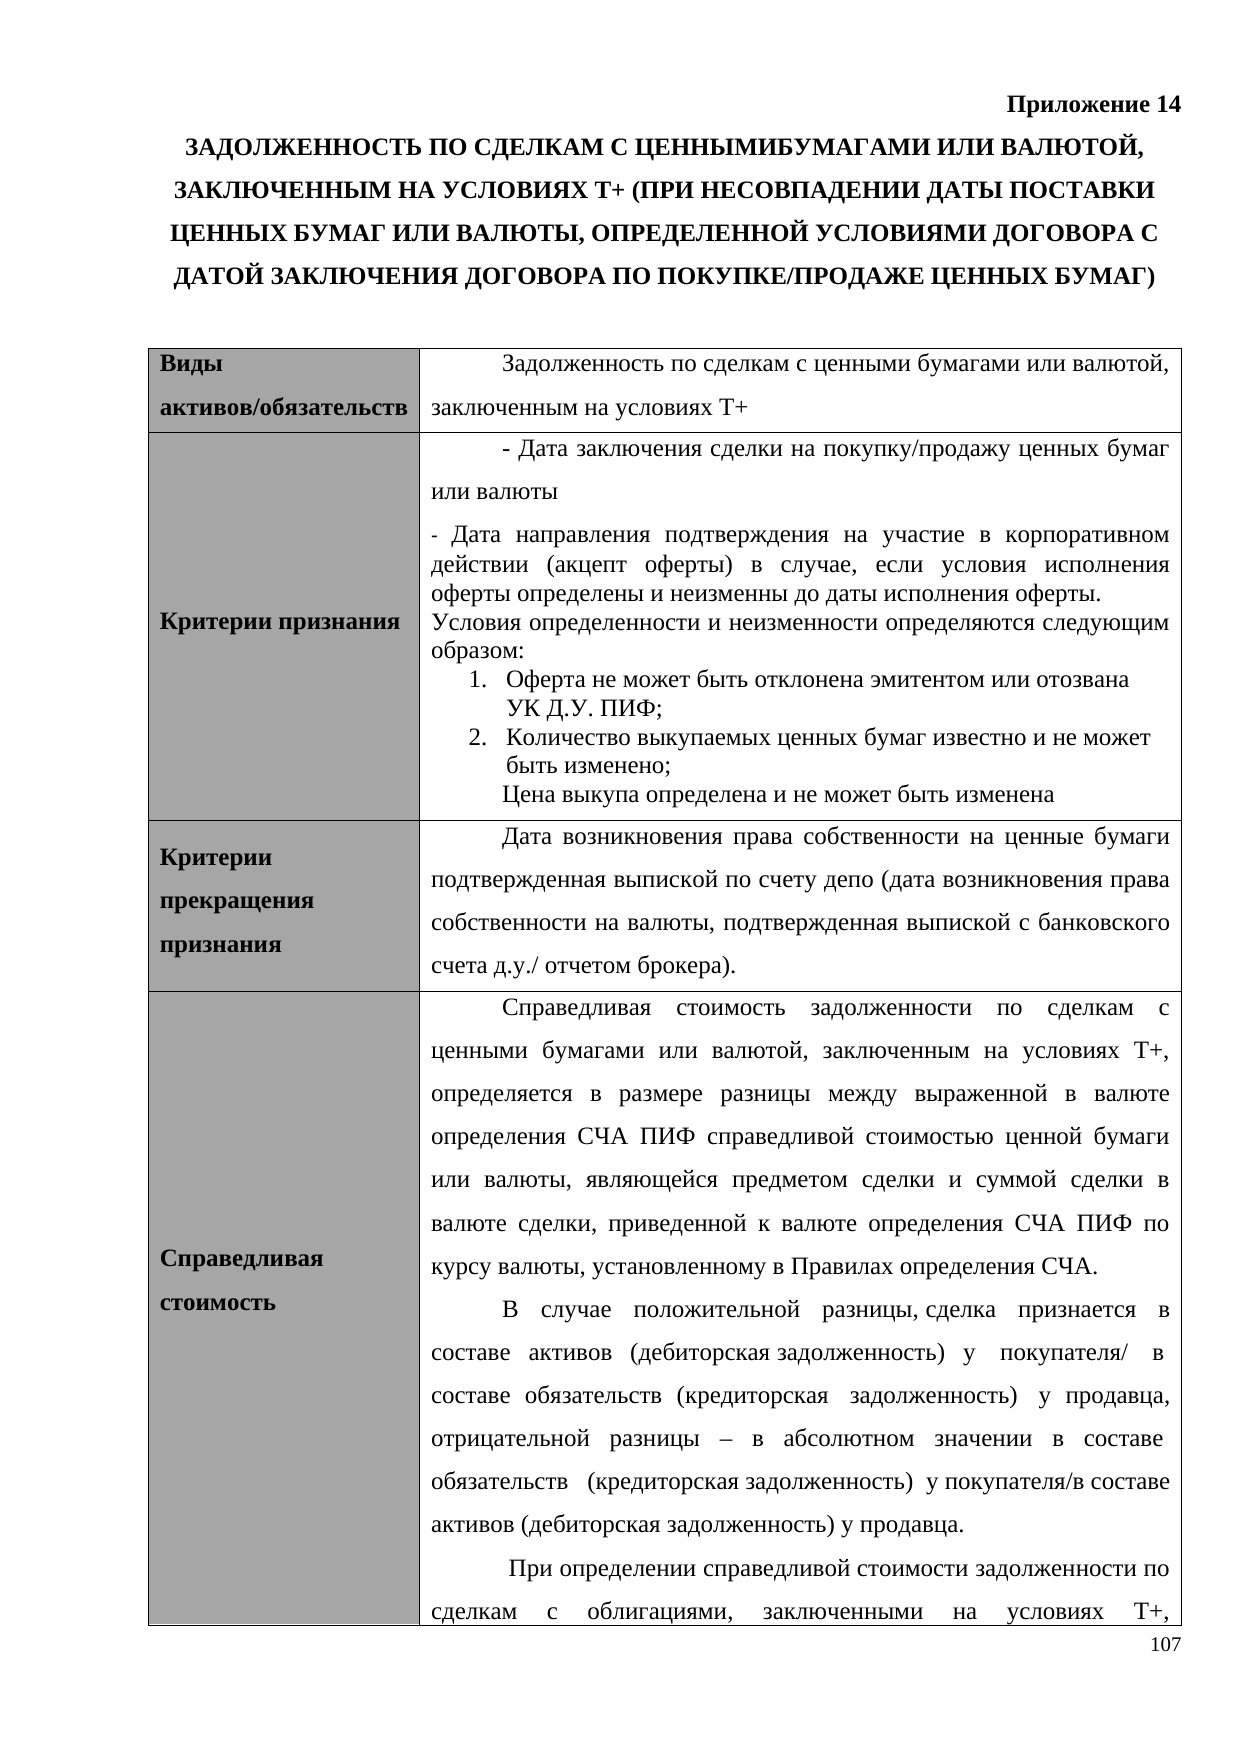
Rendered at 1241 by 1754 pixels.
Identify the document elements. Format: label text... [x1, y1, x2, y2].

table_cell - Дата заключения сделки на покупку/продажу ценных бумаг или валюты - Дата направления подтверждения на участие в корпоративном действии (акцепт оферты) в случае, если условия исполнения оферты определены и неизменны до даты исполнения оферты. Условия определенности и неизменности определяются следующим образом: Оферта не может быть отклонена эмитентом или отозвана УК Д.У. ПИФ; Количество выкупаемых ценных бумаг известно и не может быть изменено; Цена выкупа определена и не может быть изменена [420, 433, 1181, 820]
table_header Задолженность по сделкам с ценными бумагами или валютой, заключенным на условиях Т+ [420, 349, 1181, 432]
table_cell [420, 992, 1181, 1624]
table_cell Критерии прекращения признания [149, 821, 419, 991]
table_cell Критерии признания [149, 433, 419, 820]
table_cell Дата возникновения права собственности на ценные бумаги подтвержденная выпиской по счету депо (дата возникновения права собственности на валюты, подтвержденная выпиской с банковского счета д.у./ отчетом брокера). [420, 821, 1181, 991]
table_header Виды активов/обязательств [149, 349, 419, 432]
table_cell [149, 992, 419, 1624]
text ЗАДОЛЖЕННОСТЬ ПО СДЕЛКАМ С ЦЕННЫМИБУМАГАМИ ИЛИ ВАЛЮТОЙ, ЗАКЛЮЧЕННЫМ НА УСЛОВИЯХ Т+ (ПРИ НЕСОВПАДЕНИИ ДАТЫ ПОСТАВКИ ЦЕННЫХ БУМАГ ИЛИ ВАЛЮТЫ, ОПРЕДЕЛЕННОЙ УСЛОВИЯМИ ДОГОВОРА С ДАТОЙ ЗАКЛЮЧЕНИЯ ДОГОВОРА ПО ПОКУПКЕ/ПРОДАЖЕ ЦЕННЫХ БУМАГ) [148, 132, 1181, 290]
text Приложение 14 [148, 89, 1181, 117]
